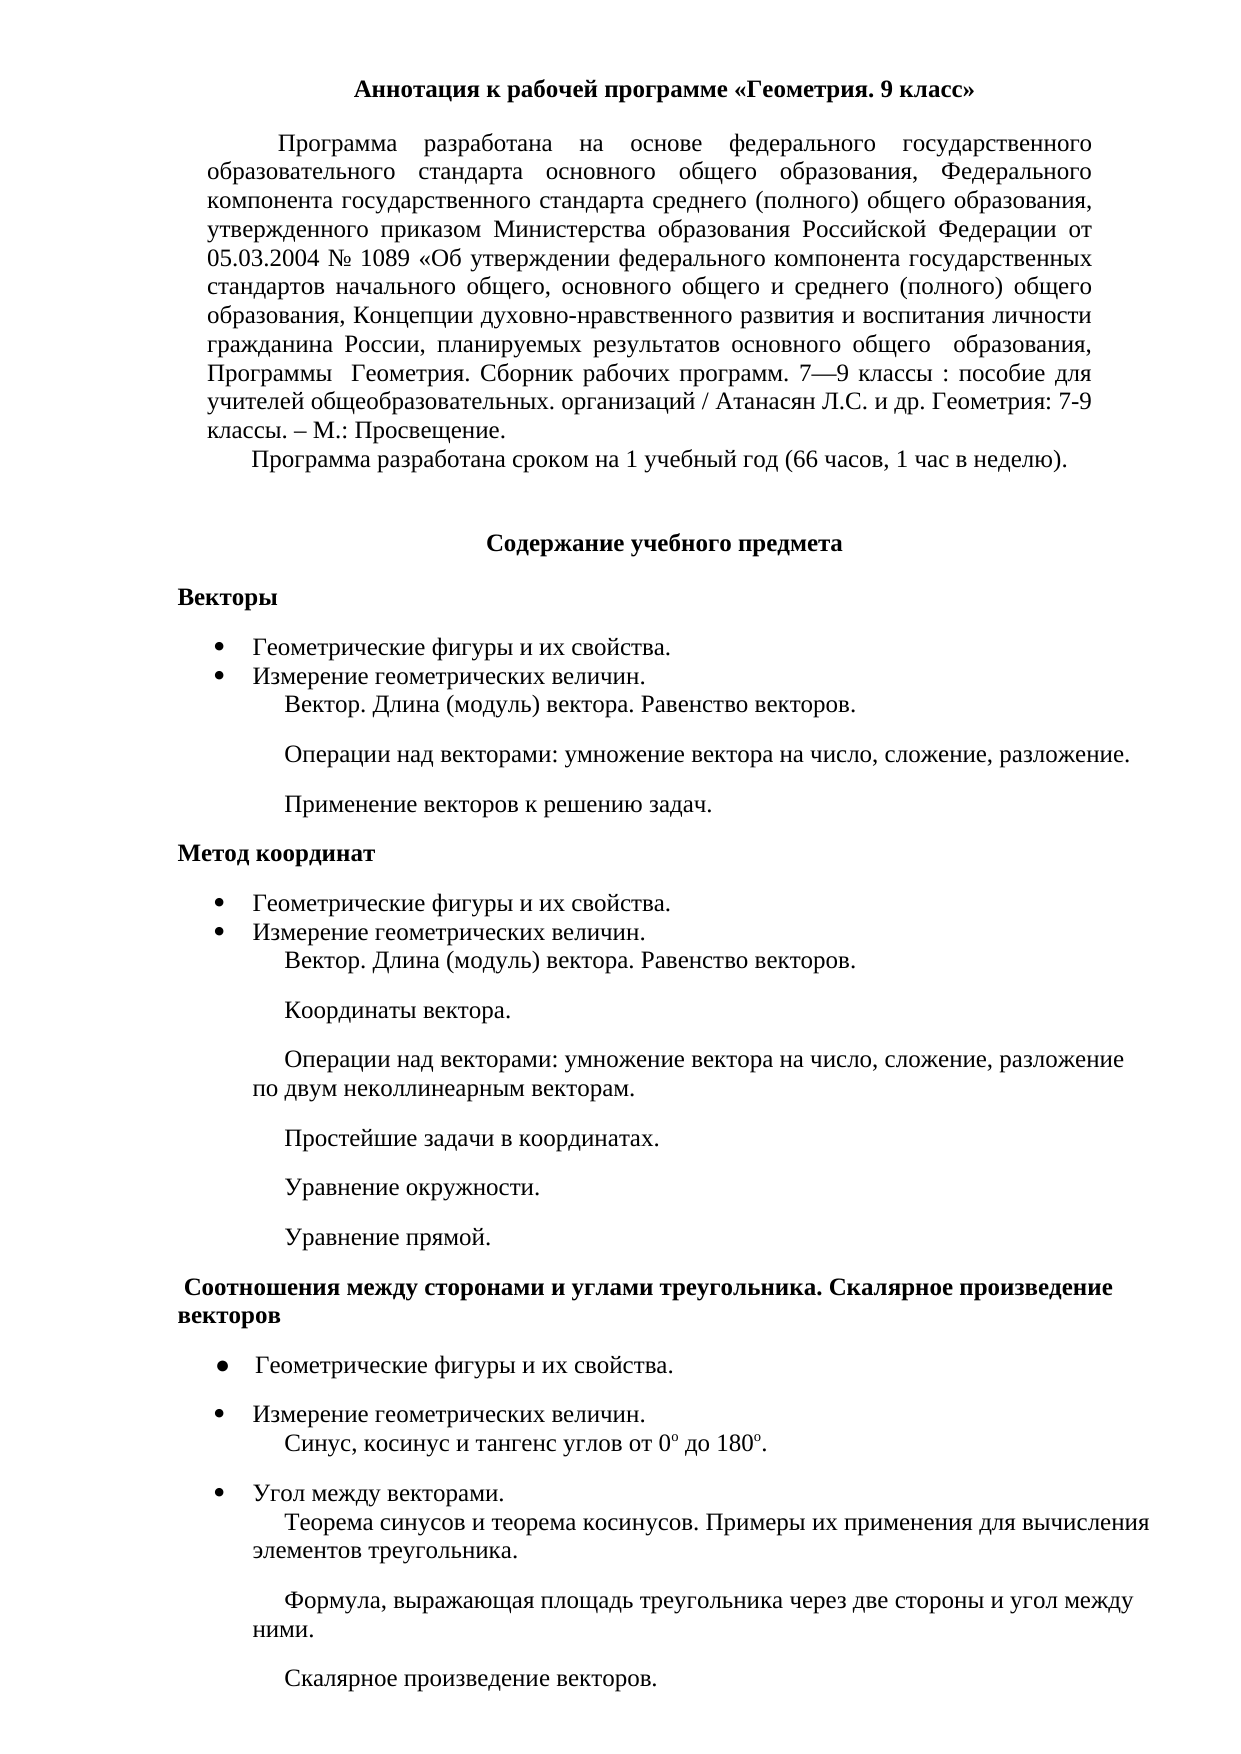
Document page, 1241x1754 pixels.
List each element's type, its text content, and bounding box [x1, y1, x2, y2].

text  Уравнение окружности. [215, 1172, 1152, 1201]
text  Формула, выражающая площадь треугольника через две стороны и угол между ними. [215, 1585, 1152, 1642]
text Программа разработана на основе федерального государственного образовательного стандарта основного общего образования, Федерального компонента государственного стандарта среднего (полного) общего образования, утвержденного приказом Министерства образования Российской Федерации от 05.03.2004 № 1089 «Об утверждении федерального компонента государственных стандартов начального общего, основного общего и среднего (полного) общего образования, Концепции духовно-нравственного развития и воспитания личности гражданина России, планируемых результатов основного общего образования, Программы Геометрия. Сборник рабочих программ. 7—9 классы : пособие для учителей общеобразовательных. организаций / Атанасян Л.С. и др. Геометрия: 7-9 классы. – М.: Просвещение. [207, 128, 1093, 444]
text  Синус, косинус и тангенс углов от 0о до 180о. [215, 1428, 1152, 1457]
text ● Геометрические фигуры и их свойства. [177, 1350, 1152, 1379]
list Измерение геометрических величин. [215, 917, 1152, 945]
text Соотношения между сторонами и углами треугольника. Скалярное произведение векторов [177, 1272, 1152, 1329]
text  Простейшие задачи в координатах. [215, 1123, 1152, 1152]
text  Вектор. Длина (модуль) вектора. Равенство векторов. [215, 945, 1152, 974]
text Метод координат [177, 838, 1152, 867]
text  Скалярное произведение векторов. [215, 1663, 1152, 1692]
text  Операции над векторами: умножение вектора на число, сложение, разложение по двум неколлинеарным векторам. [215, 1044, 1152, 1102]
text Программа разработана сроком на 1 учебный год (66 часов, 1 час в неделю). [207, 444, 1093, 473]
text Аннотация к рабочей программе «Геометрия. 9 класс» [177, 74, 1152, 103]
text  Применение векторов к решению задач. [215, 789, 1152, 817]
text  Вектор. Длина (модуль) вектора. Равенство векторов. [215, 689, 1152, 718]
list Измерение геометрических величин. [215, 1399, 1152, 1428]
list Геометрические фигуры и их свойства. [215, 632, 1152, 661]
text  Операции над векторами: умножение вектора на число, сложение, разложение. [215, 739, 1152, 768]
text  Теорема синусов и теорема косинусов. Примеры их применения для вычисления элементов треугольника. [215, 1507, 1152, 1564]
text  Координаты вектора. [215, 995, 1152, 1024]
list Угол между векторами. [215, 1478, 1152, 1507]
text  Уравнение прямой. [215, 1222, 1152, 1251]
text Содержание учебного предмета [177, 528, 1152, 557]
list Геометрические фигуры и их свойства. [215, 888, 1152, 917]
text Векторы [177, 582, 1152, 611]
list Измерение геометрических величин. [215, 661, 1152, 689]
